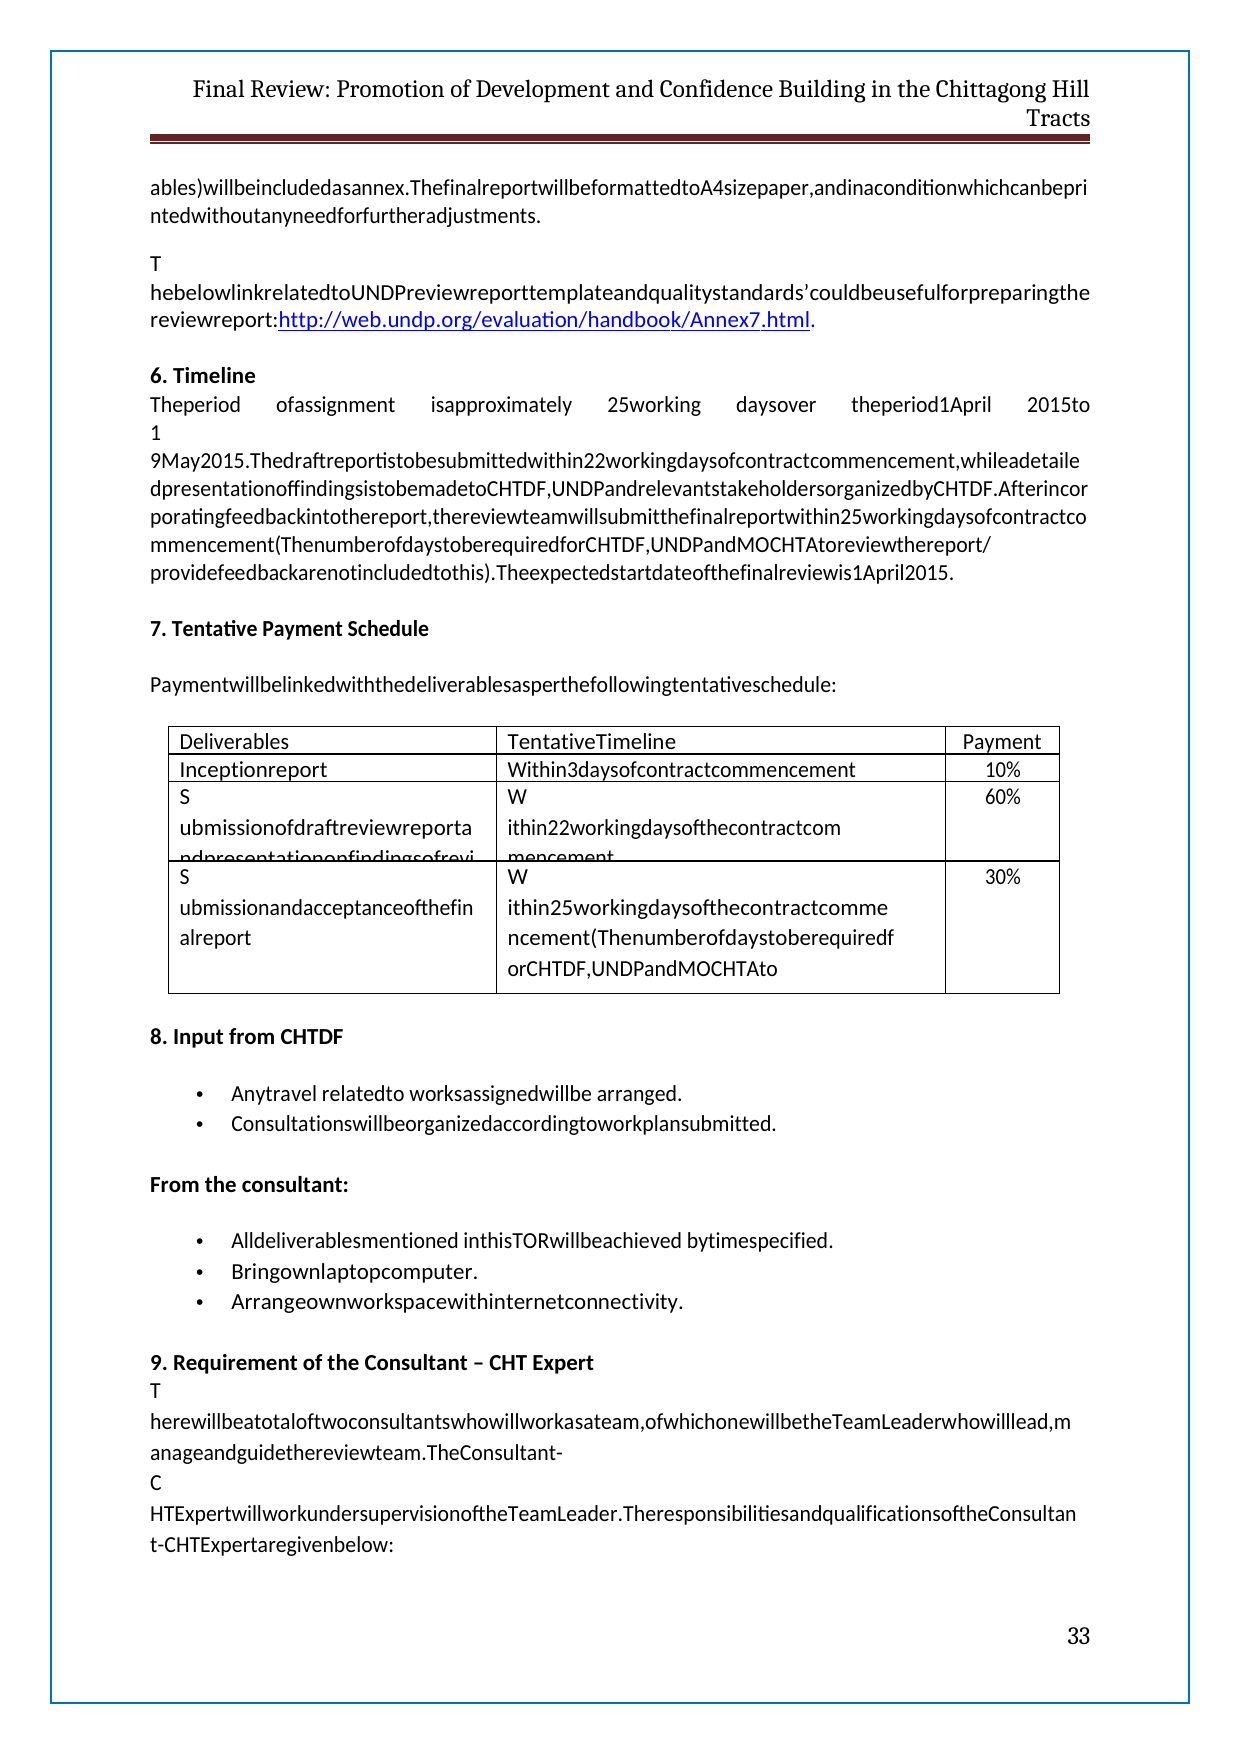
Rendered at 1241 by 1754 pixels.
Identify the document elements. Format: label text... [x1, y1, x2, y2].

text From the consultant: [150, 1170, 1090, 1198]
table_cell Inceptionreport [169, 755, 496, 781]
text Theperiod ofassignment isapproximately 25working daysover theperiod1April 2015to 19May2015.Thedraftreportistobesubmittedwithin22workingdaysofcontractcommencement,whileadetailedpresentationoffindingsistobemadetoCHTDF,UNDPandrelevantstakeholdersorganizedbyCHTDF.Afterincorporatingfeedbackintothereport,thereviewteamwillsubmitthefinalreportwithin25workingdaysofcontractcommencement(ThenumberofdaystoberequiredforCHTDF,UNDPandMOCHTAtoreviewthereport/providefeedbackarenotincludedtothis).Theexpectedstartdateofthefinalreviewis1April2015. [150, 390, 1090, 586]
text 9. Requirement of the Consultant – CHT Expert [150, 1348, 1090, 1376]
table_cell 30% [946, 862, 1059, 993]
list Arrangeownworkspacewithinternetconnectivity. [196, 1287, 1090, 1316]
text Paymentwillbelinkedwiththedeliverablesasperthefollowingtentativeschedule: [150, 670, 1090, 698]
table_header Deliverables [169, 727, 496, 753]
table_cell 10% [946, 755, 1059, 781]
table_cell Within3daysofcontractcommencement [497, 755, 945, 781]
list Consultationswillbeorganizedaccordingtoworkplansubmitted. [196, 1109, 1090, 1137]
table_header TentativeTimeline [497, 727, 945, 753]
list Alldeliverablesmentioned inthisTORwillbeachieved bytimespecified. [196, 1227, 1090, 1255]
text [150, 173, 1090, 229]
table_cell SubmissionofdraftreviewreportandpresentationonfindingsofreviewtoCHTDF,andMoCHTA [169, 782, 496, 860]
table_cell Within25workingdaysofthecontractcommencement(ThenumberofdaystoberequiredforCHTDF,UNDPandMOCHTAto reviewthereport/providefeedbackarenotincludedtothis) [497, 862, 945, 993]
text 6. Timeline [150, 362, 1090, 390]
table_header Payment [946, 727, 1059, 753]
table_cell 60% [946, 782, 1059, 860]
text Therewillbeatotaloftwoconsultantswhowillworkasateam,ofwhichonewillbetheTeamLeaderwhowilllead,manageandguidethereviewteam.TheConsultant-CHTExpertwillworkundersupervisionoftheTeamLeader.TheresponsibilitiesandqualificationsoftheConsultant-CHTExpertaregivenbelow: [150, 1376, 1078, 1558]
list Bringownlaptopcomputer. [196, 1257, 1090, 1285]
text 8. Input from CHTDF [150, 1022, 1090, 1050]
table_cell Submissionandacceptanceofthefinalreport [169, 862, 496, 993]
text 7. Tentative Payment Schedule [150, 614, 1090, 642]
text ThebelowlinkrelatedtoUNDPreviewreporttemplateandqualitystandards’couldbeusefulforpreparingthereviewreport:http://web.undp.org/evaluation/handbook/Annex7.html. [150, 249, 1090, 334]
table_cell Within22workingdaysofthecontractcommencement [497, 782, 945, 860]
list Anytravel relatedto worksassignedwillbe arranged. [196, 1079, 1090, 1107]
